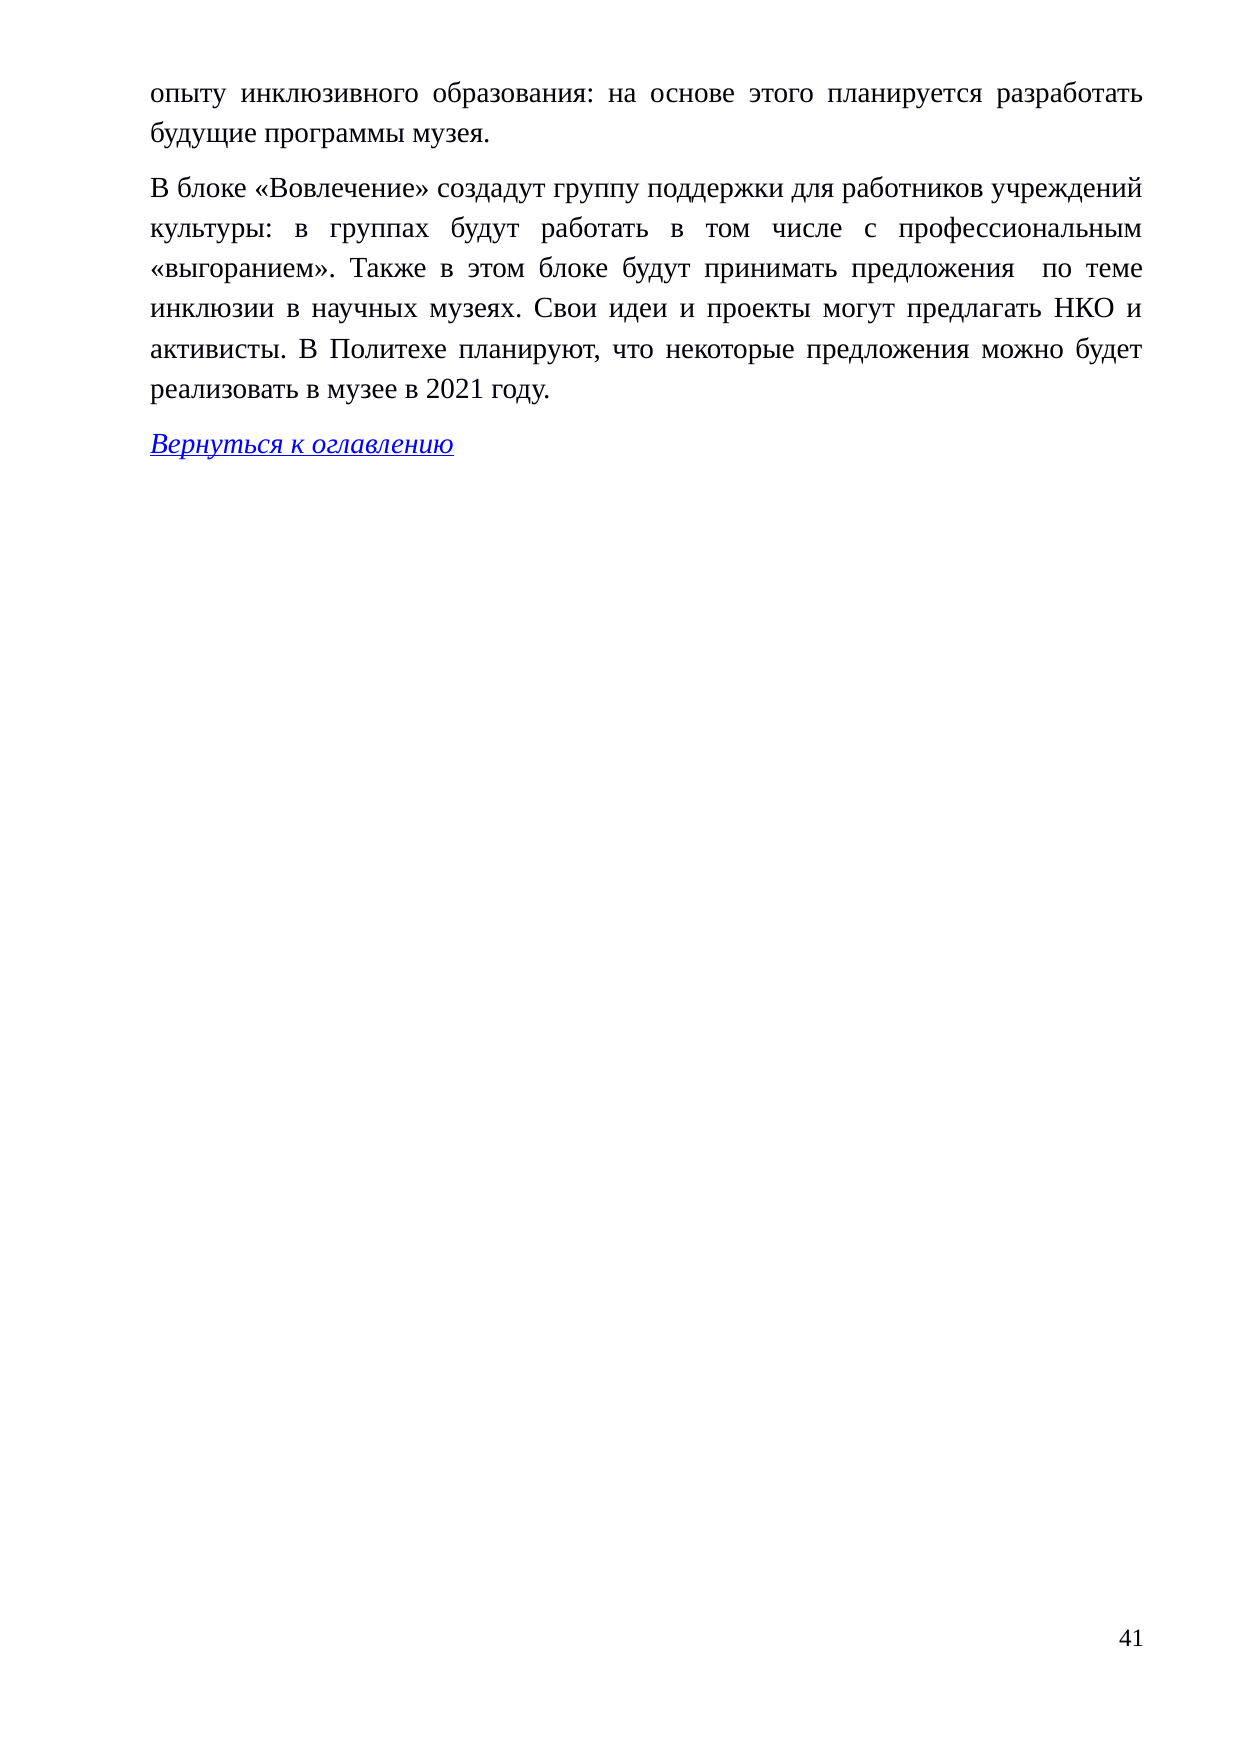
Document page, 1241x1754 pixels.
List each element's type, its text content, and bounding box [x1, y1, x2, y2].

text Вернуться к оглавлению [150, 426, 1144, 459]
text В блоке «Вовлечение» создадут группу поддержки для работников учреждений культуры: в группах будут работать в том числе с профессиональным «выгоранием». Также в этом блоке будут принимать предложения по теме инклюзии в научных музеях. Свои идеи и проекты могут предлагать НКО и активисты. В Политехе планируют, что некоторые предложения можно будет реализовать в музее в 2021 году. [150, 170, 1144, 404]
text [150, 75, 1144, 149]
